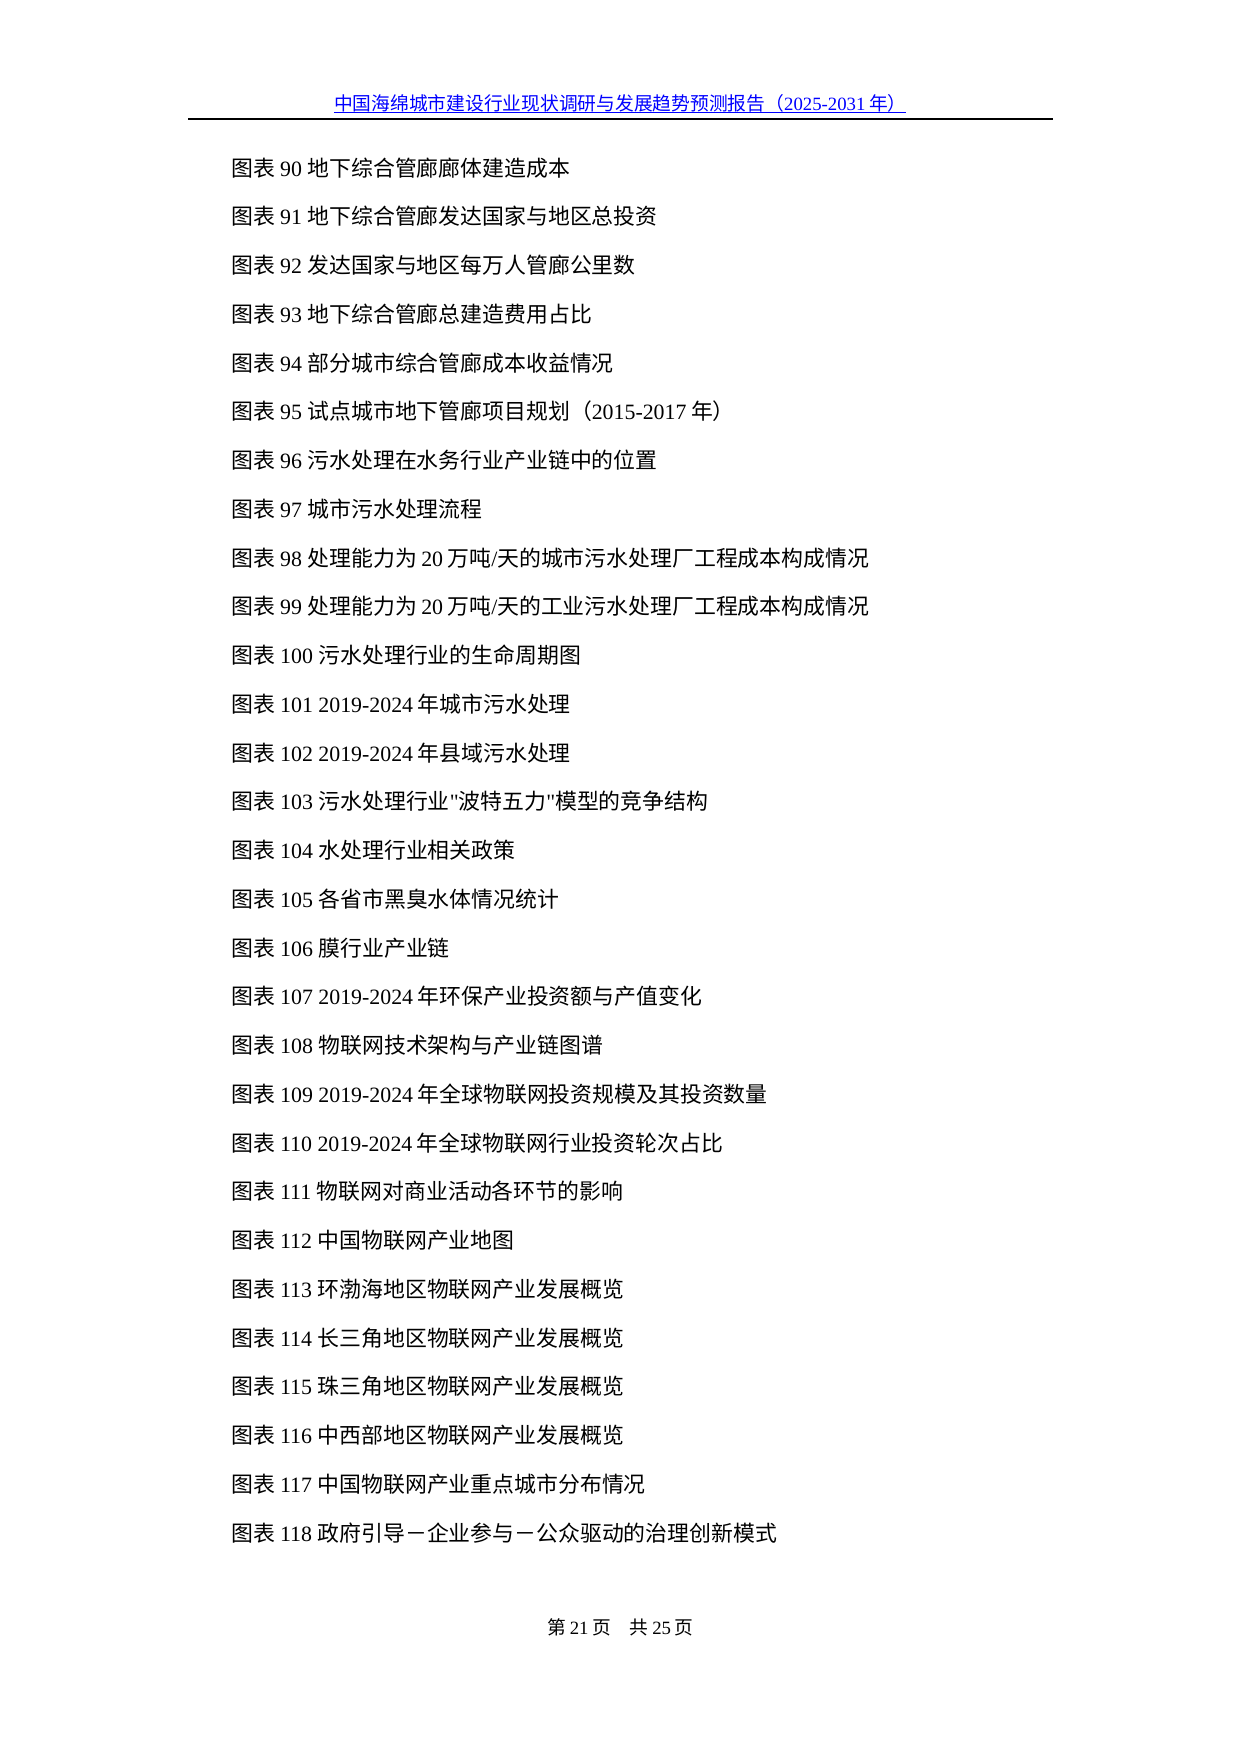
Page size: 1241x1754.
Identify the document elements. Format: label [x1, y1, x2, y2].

text [187, 150, 1053, 1548]
